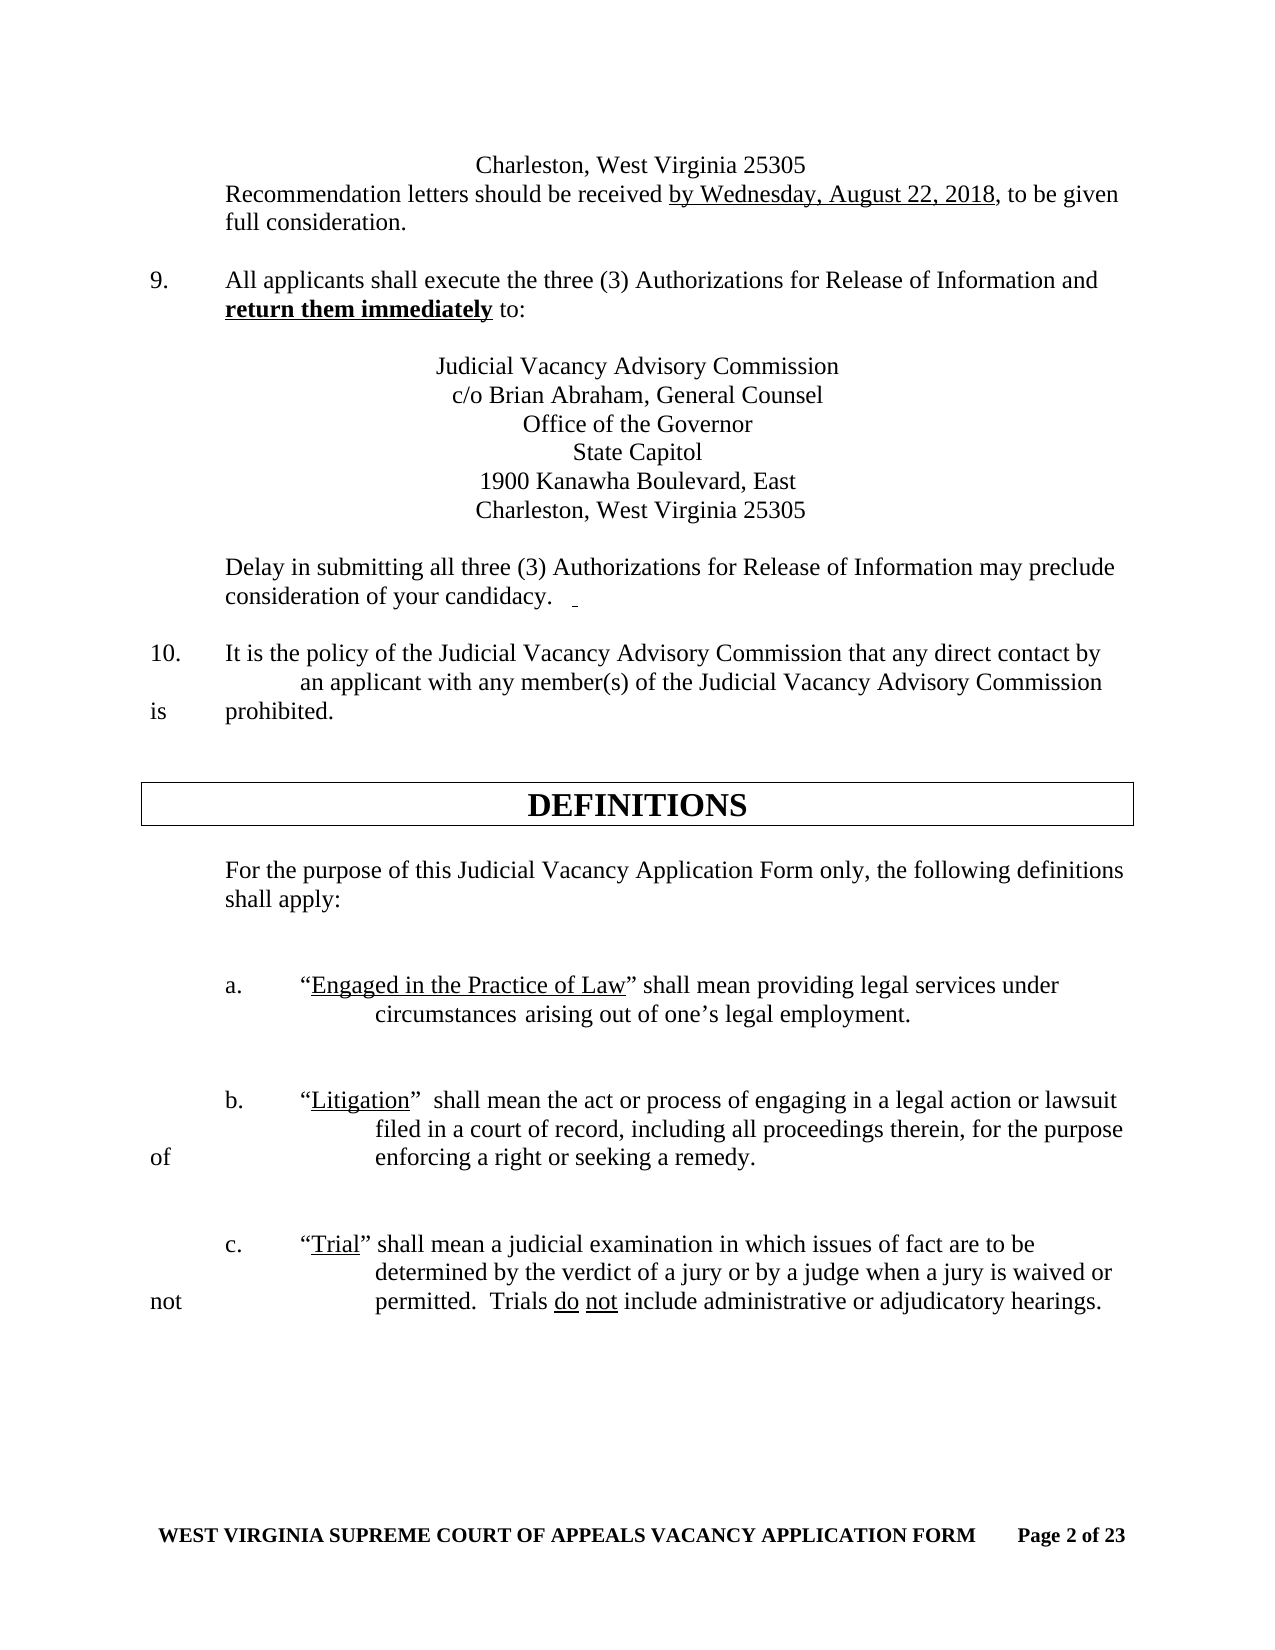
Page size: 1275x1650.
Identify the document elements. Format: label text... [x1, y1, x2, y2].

text Office of the Governor [150, 409, 1125, 437]
text DEFINITIONS [142, 783, 1133, 825]
text Charleston, West Virginia 25305 [150, 495, 1125, 524]
text c/o Brian Abraham, General Counsel [150, 380, 1125, 409]
text 10. It is the policy of the Judicial Vacancy Advisory Commission that any direct contact by an applicant with any member(s) of the Judicial Vacancy Advisory Commission is prohibited. [150, 638, 1125, 724]
text b. “Litigation” shall mean the act or process of engaging in a legal action or lawsuit filed in a court of record, including all proceedings therein, for the purpose of enforcing a right or seeking a remedy. [150, 1085, 1125, 1171]
text Delay in submitting all three (3) Authorizations for Release of Information may preclude consideration of your candidacy. [150, 552, 1125, 609]
text State Capitol [150, 437, 1125, 466]
text 1900 Kanawha Boulevard, East [150, 466, 1125, 495]
text c. “Trial” shall mean a judicial examination in which issues of fact are to be determined by the verdict of a jury or by a judge when a jury is waived or not permitted. Trials do not include administrative or adjudicatory hearings. [150, 1229, 1125, 1315]
text Judicial Vacancy Advisory Commission [150, 351, 1125, 380]
text For the purpose of this Judicial Vacancy Application Form only, the following definitions shall apply: [150, 855, 1125, 912]
text 9. All applicants shall execute the three (3) Authorizations for Release of Information and return them immediately to: [150, 265, 1125, 322]
text Charleston, West Virginia 25305 [150, 150, 1125, 179]
text Recommendation letters should be received by Wednesday, August 22, 2018, to be given full consideration. [225, 179, 1125, 236]
text a. “Engaged in the Practice of Law” shall mean providing legal services under circumstances arising out of one’s legal employment. [150, 970, 1125, 1027]
